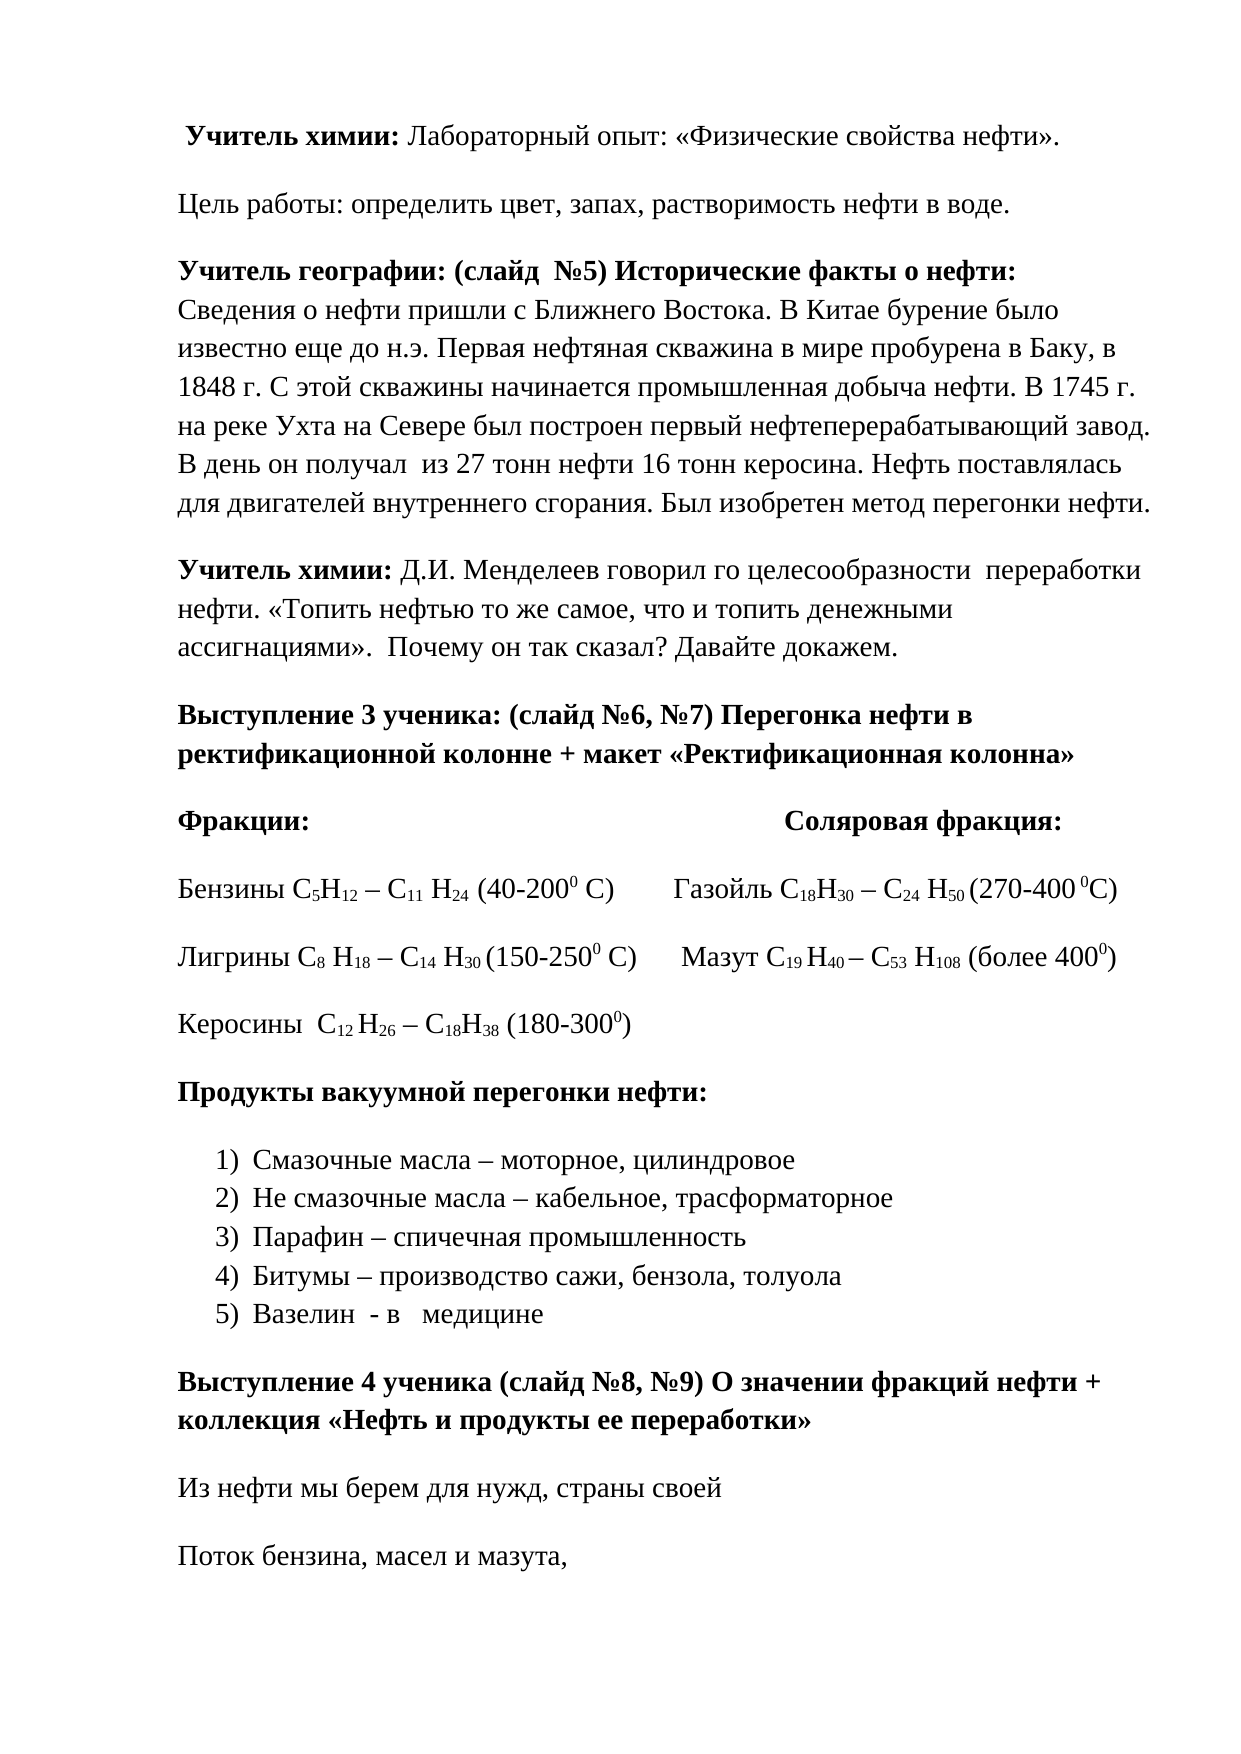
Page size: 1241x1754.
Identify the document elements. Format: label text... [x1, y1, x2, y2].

list Парафин – спичечная промышленность [215, 1219, 1152, 1253]
list Смазочные масла – моторное, цилиндровое [215, 1142, 1152, 1176]
text Учитель химии: Лабораторный опыт: «Физические свойства нефти». [177, 118, 1152, 152]
list Битумы – производство сажи, бензола, толуола [215, 1258, 1152, 1291]
list Не смазочные масла – кабельное, трасформаторное [215, 1181, 1152, 1214]
list Вазелин - в медицине [215, 1296, 1152, 1330]
text Цель работы: определить цвет, запах, растворимость нефти в воде. [177, 186, 1152, 219]
text Учитель химии: Д.И. Менделеев говорил го целесообразности переработки нефти. «Топить нефтью то же самое, что и топить денежными ассигнациями». Почему он так сказал? Давайте докажем. [177, 552, 1152, 663]
text Фракции: Соляровая фракция: [177, 803, 1152, 837]
text Керосины С12 Н26 – С18Н38 (180-3000) [177, 1007, 1152, 1040]
text Выступление 4 ученика (слайд №8, №9) О значении фракций нефти + коллекция «Нефть и продукты ее переработки» [177, 1364, 1152, 1436]
text Выступление 3 ученика: (слайд №6, №7) Перегонка нефти в ректификационной колонне + макет «Ректификационная колонна» [177, 697, 1152, 769]
text Из нефти мы берем для нужд, страны своей [177, 1470, 1152, 1504]
text Лигрины С8 Н18 – С14 Н30 (150-2500 С) Мазут С19 Н40 – С53 Н108 (более 4000) [177, 939, 1152, 972]
text Поток бензина, масел и мазута, [177, 1538, 1152, 1571]
text Продукты вакуумной перегонки нефти: [177, 1074, 1152, 1108]
text Учитель географии: (слайд №5) Исторические факты о нефти: Сведения о нефти пришли с Ближнего Востока. В Китае бурение было известно еще до н.э. Первая нефтяная скважина в мире пробурена в Баку, в 1848 г. С этой скважины начинается промышленная добыча нефти. В 1745 г. на реке Ухта на Севере был построен первый нефтеперерабатывающий завод. В день он получал из 27 тонн нефти 16 тонн керосина. Нефть поставлялась для двигателей внутреннего сгорания. Был изобретен метод перегонки нефти. [177, 253, 1152, 518]
text Бензины С5Н12 – С11 Н24 (40-2000 С) Газойль С18Н30 – С24 Н50 (270-400 0С) [177, 871, 1152, 905]
